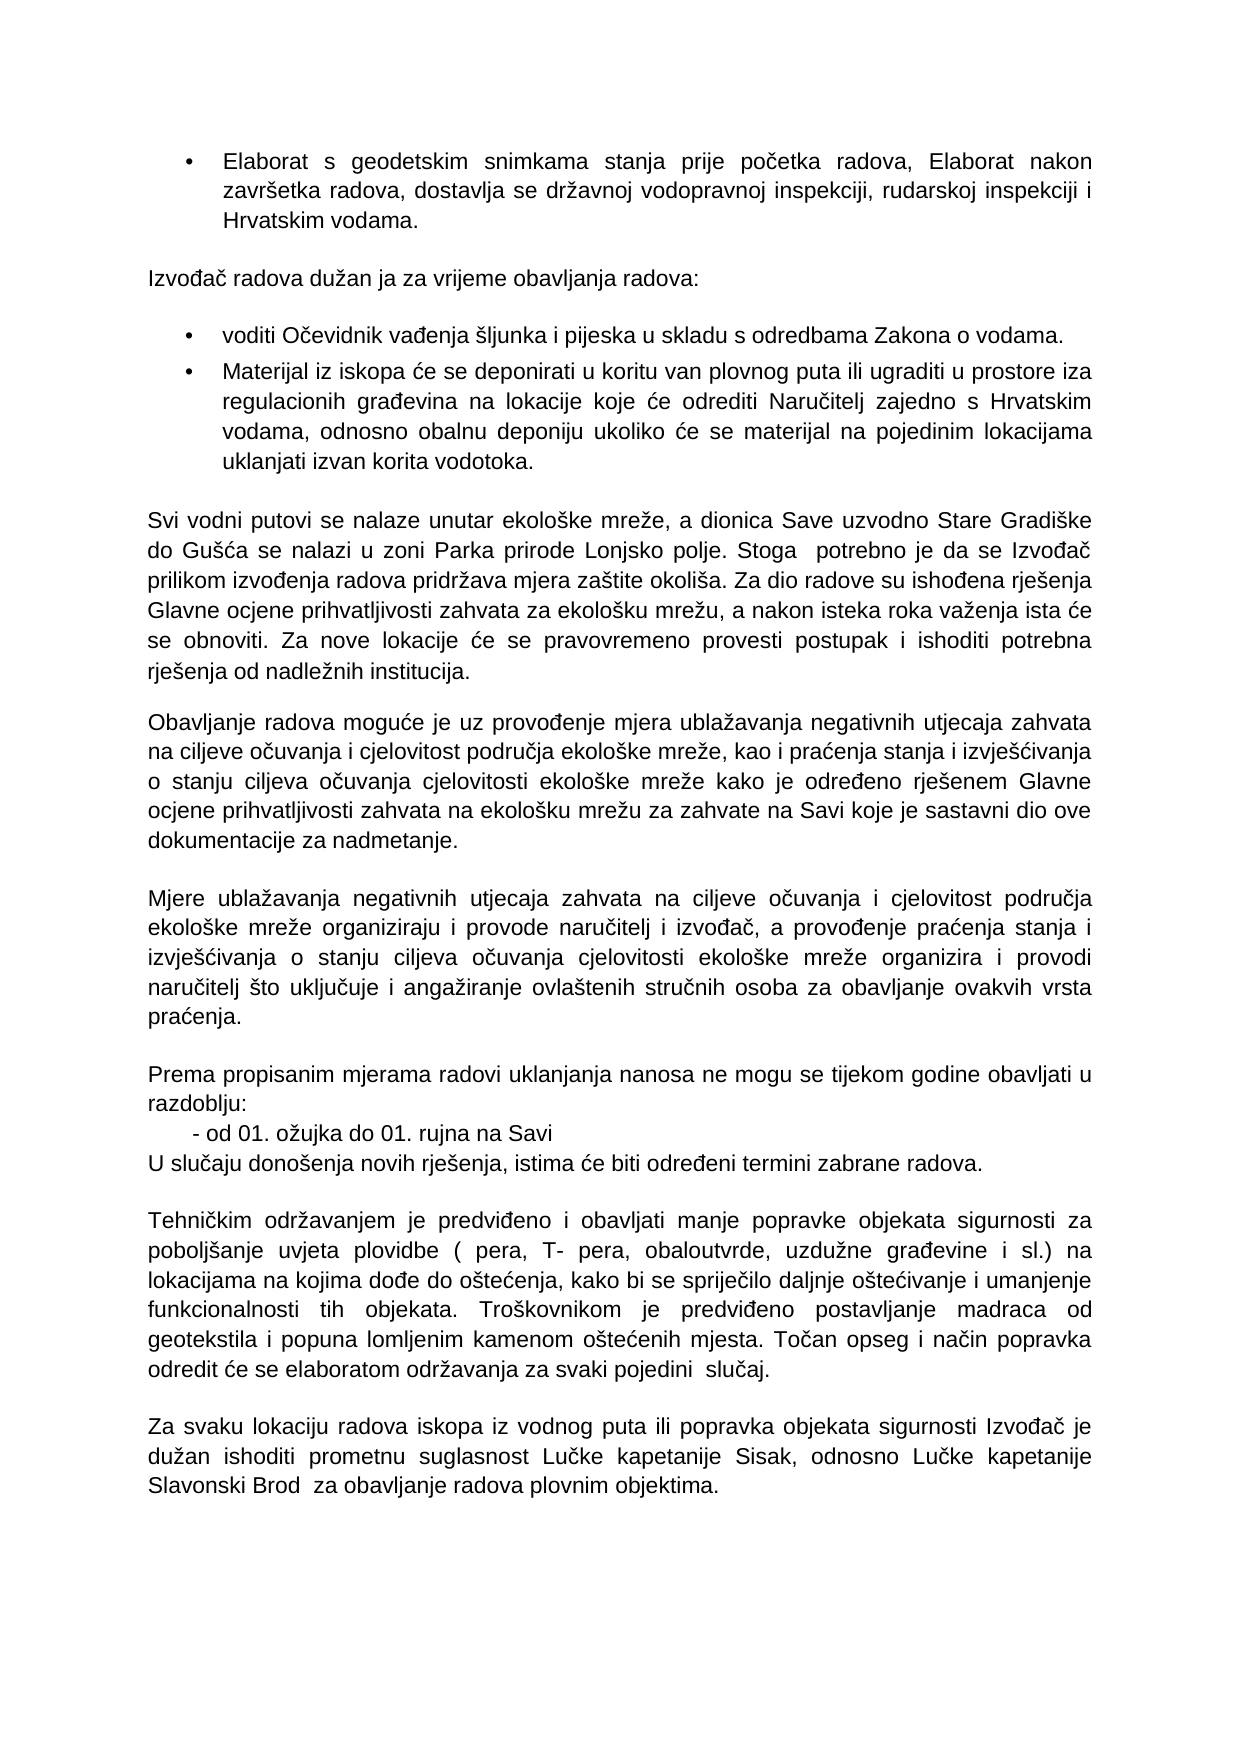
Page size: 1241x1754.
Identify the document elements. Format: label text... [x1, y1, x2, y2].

text Tehničkim održavanjem je predviđeno i obavljati manje popravke objekata sigurnosti za poboljšanje uvjeta plovidbe ( pera, T- pera, obaloutvrde, uzdužne građevine i sl.) na lokacijama na kojima dođe do oštećenja, kako bi se spriječilo daljnje oštećivanje i umanjenje funkcionalnosti tih objekata. Troškovnikom je predviđeno postavljanje madraca od geotekstila i popuna lomljenim kamenom oštećenih mjesta. Točan opseg i način popravka odredit će se elaboratom održavanja za svaki pojedini slučaj. [148, 1207, 1093, 1382]
text - od 01. ožujka do 01. rujna na Savi [148, 1120, 1093, 1146]
list Elaborat s geodetskim snimkama stanja prije početka radova, Elaborat nakon završetka radova, dostavlja se državnoj vodopravnoj inspekciji, rudarskoj inspekciji i Hrvatskim vodama. [185, 148, 1093, 233]
text Prema propisanim mjerama radovi uklanjanja nanosa ne mogu se tijekom godine obavljati u razdoblju: [148, 1061, 1093, 1117]
text Obavljanje radova moguće je uz provođenje mjera ublažavanja negativnih utjecaja zahvata na ciljeve očuvanja i cjelovitost područja ekološke mreže, kao i praćenja stanja i izvješćivanja o stanju ciljeva očuvanja cjelovitosti ekološke mreže kako je određeno rješenem Glavne ocjene prihvatljivosti zahvata na ekološku mrežu za zahvate na Savi koje je sastavni dio ove dokumentacije za nadmetanje. [148, 708, 1093, 853]
list voditi Očevidnik vađenja šljunka i pijeska u skladu s odredbama Zakona o vodama. [185, 322, 1093, 349]
text Mjere ublažavanja negativnih utjecaja zahvata na ciljeve očuvanja i cjelovitost područja ekološke mreže organiziraju i provode naručitelj i izvođač, a provođenje praćenja stanja i izvješćivanja o stanju ciljeva očuvanja cjelovitosti ekološke mreže organizira i provodi naručitelj što uključuje i angažiranje ovlaštenih stručnih osoba za obavljanje ovakvih vrsta praćenja. [148, 884, 1093, 1029]
text U slučaju donošenja novih rješenja, istima će biti određeni termini zabrane radova. [148, 1149, 1093, 1176]
text Izvođač radova dužan ja za vrijeme obavljanja radova: [148, 265, 1093, 291]
text Svi vodni putovi se nalaze unutar ekološke mreže, a dionica Save uzvodno Stare Gradiške do Gušća se nalazi u zoni Parka prirode Lonjsko polje. Stoga potrebno je da se Izvođač prilikom izvođenja radova pridržava mjera zaštite okoliša. Za dio radove su ishođena rješenja Glavne ocjene prihvatljivosti zahvata za ekološku mrežu, a nakon isteka roka važenja ista će se obnoviti. Za nove lokacije će se pravovremeno provesti postupak i ishoditi potrebna rješenja od nadležnih institucija. [147, 507, 1093, 684]
text Za svaku lokaciju radova iskopa iz vodnog puta ili popravka objekata sigurnosti Izvođač je dužan ishoditi prometnu suglasnost Lučke kapetanije Sisak, odnosno Lučke kapetanije Slavonski Brod za obavljanje radova plovnim objektima. [148, 1413, 1093, 1499]
list Materijal iz iskopa će se deponirati u koritu van plovnog puta ili ugraditi u prostore iza regulacionih građevina na lokacije koje će odrediti Naručitelj zajedno s Hrvatskim vodama, odnosno obalnu deponiju ukoliko će se materijal na pojedinim lokacijama uklanjati izvan korita vodotoka. [185, 358, 1093, 474]
